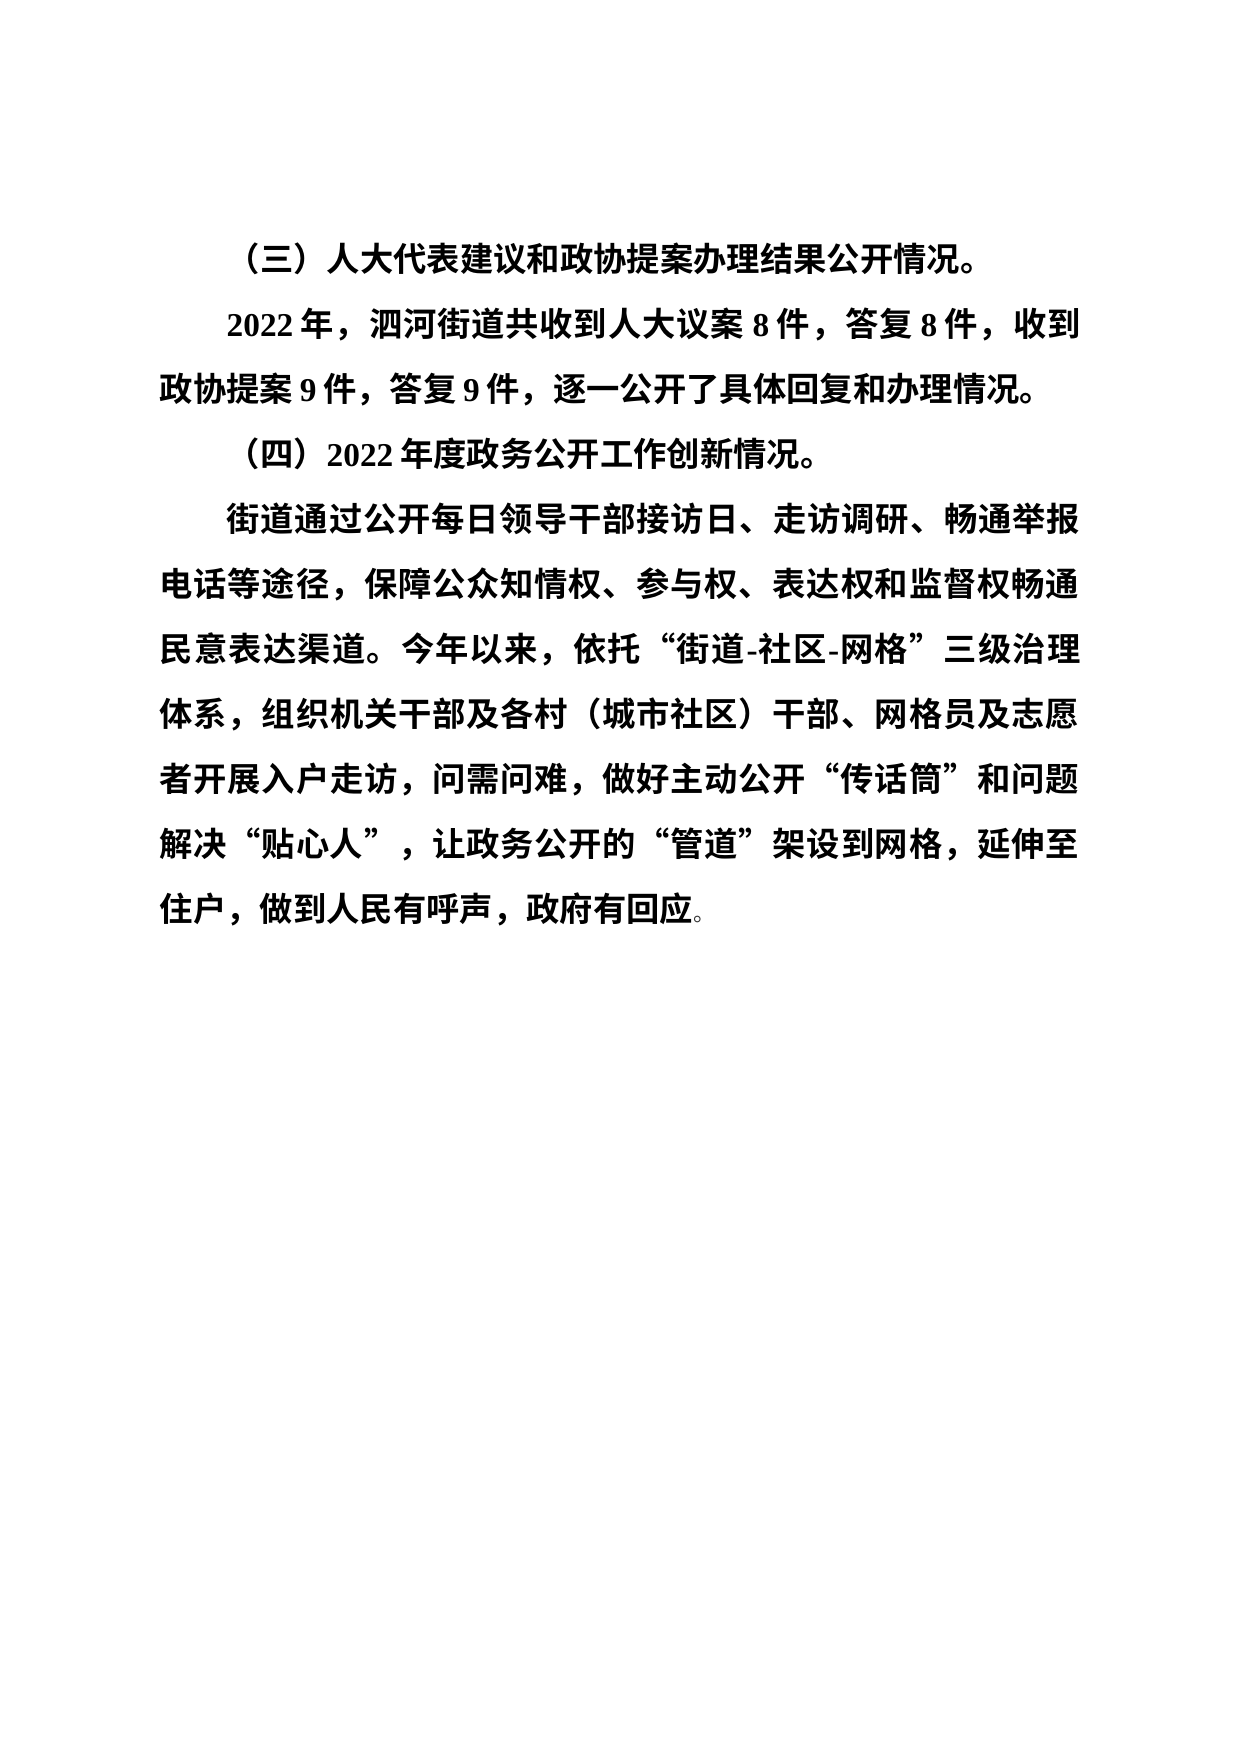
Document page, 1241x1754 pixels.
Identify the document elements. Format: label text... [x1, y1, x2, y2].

text 2022年，泗河街道共收到人大议案8件，答复8件，收到政协提案9件，答复9件，逐一公开了具体回复和办理情况。 [159, 289, 1081, 419]
text （三）人大代表建议和政协提案办理结果公开情况。 [159, 224, 1081, 289]
list （四）2022年度政务公开工作创新情况。 [159, 419, 1081, 484]
text 街道通过公开每日领导干部接访日、走访调研、畅通举报电话等途径，保障公众知情权、参与权、表达权和监督权畅通民意表达渠道。今年以来，依托“街道-社区-网格”三级治理体系，组织机关干部及各村（城市社区）干部、网格员及志愿者开展入户走访，问需问难，做好主动公开“传话筒”和问题解决“贴心人”，让政务公开的“管道”架设到网格，延伸至住户，做到人民有呼声，政府有回应。 [159, 484, 1081, 939]
